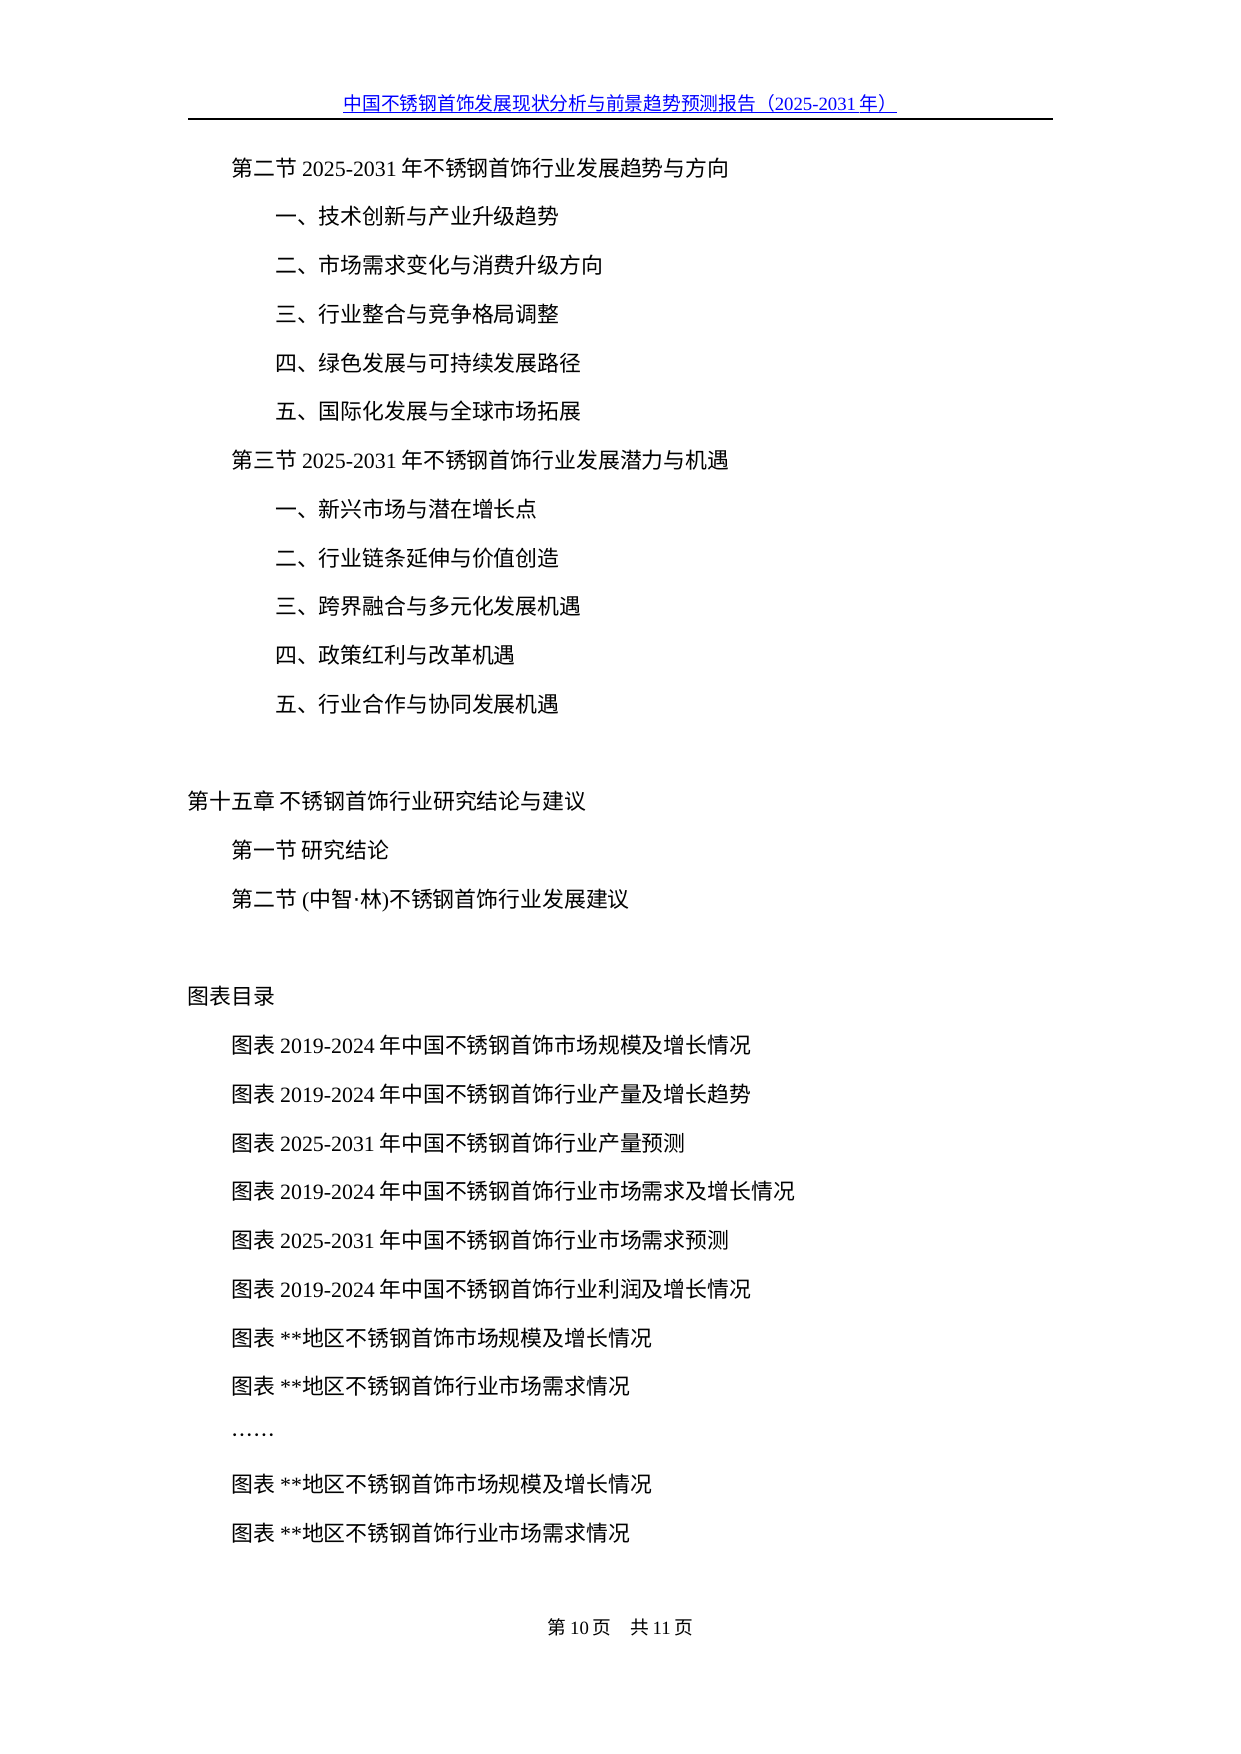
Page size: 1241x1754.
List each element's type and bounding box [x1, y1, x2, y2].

text [187, 150, 1053, 1548]
